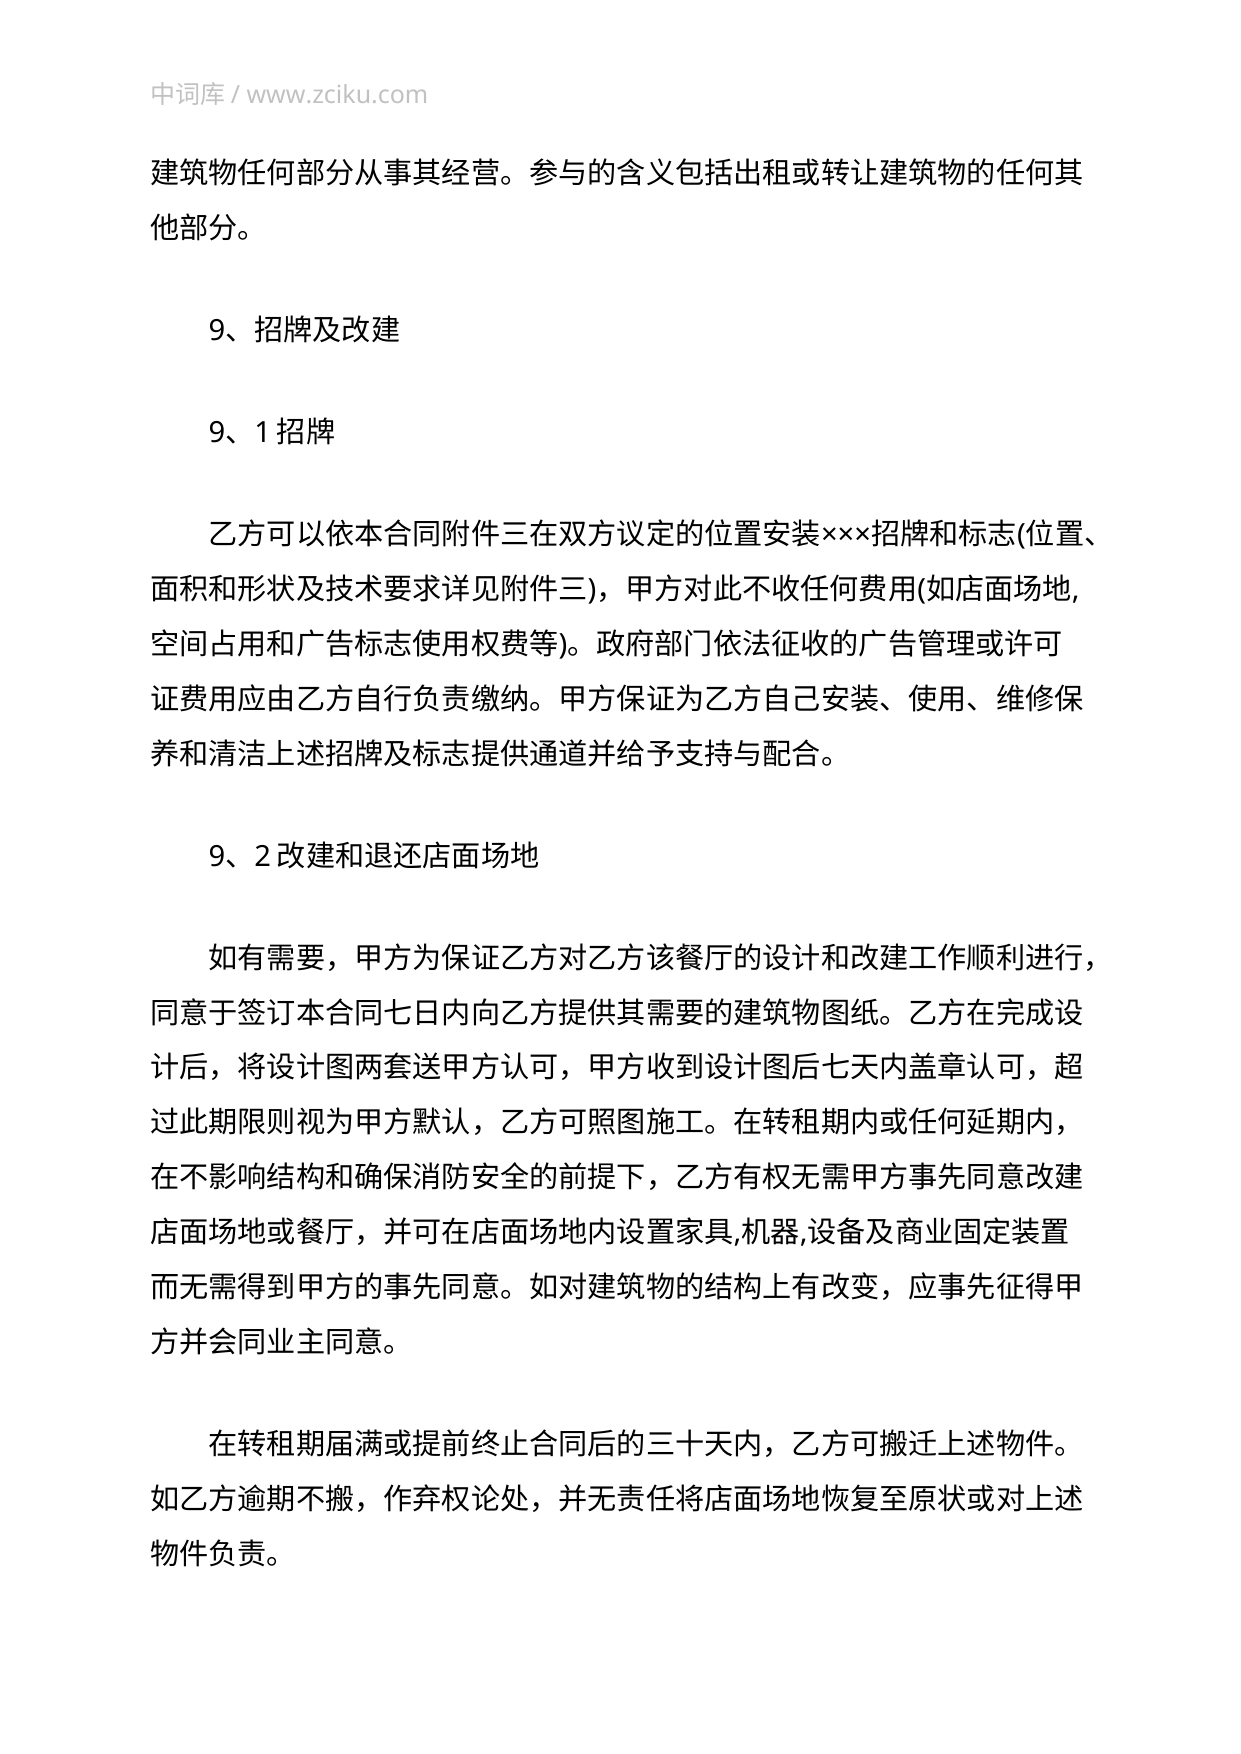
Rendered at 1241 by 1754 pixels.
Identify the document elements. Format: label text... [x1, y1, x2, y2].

text 在转租期届满或提前终止合同后的三十天内，乙方可搬迁上述物件。如乙方逾期不搬，作弃权论处，并无责任将店面场地恢复至原状或对上述物件负责。 [150, 1420, 1090, 1572]
text 乙方可以依本合同附件三在双方议定的位置安装×××招牌和标志(位置、面积和形状及技术要求详见附件三)，甲方对此不收任何费用(如店面场地,空间占用和广告标志使用权费等)。政府部门依法征收的广告管理或许可证费用应由乙方自行负责缴纳。甲方保证为乙方自己安装、使用、维修保养和清洁上述招牌及标志提供通道并给予支持与配合。 [150, 511, 1090, 773]
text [150, 150, 1090, 247]
text 9、招牌及改建 [150, 307, 1090, 349]
text 9、2改建和退还店面场地 [150, 832, 1090, 875]
text 9、1招牌 [150, 409, 1090, 451]
text 如有需要，甲方为保证乙方对乙方该餐厅的设计和改建工作顺利进行，同意于签订本合同七日内向乙方提供其需要的建筑物图纸。乙方在完成设计后，将设计图两套送甲方认可，甲方收到设计图后七天内盖章认可，超过此期限则视为甲方默认，乙方可照图施工。在转租期内或任何延期内，在不影响结构和确保消防安全的前提下，乙方有权无需甲方事先同意改建店面场地或餐厅，并可在店面场地内设置家具,机器,设备及商业固定装置而无需得到甲方的事先同意。如对建筑物的结构上有改变，应事先征得甲方并会同业主同意。 [150, 934, 1090, 1361]
